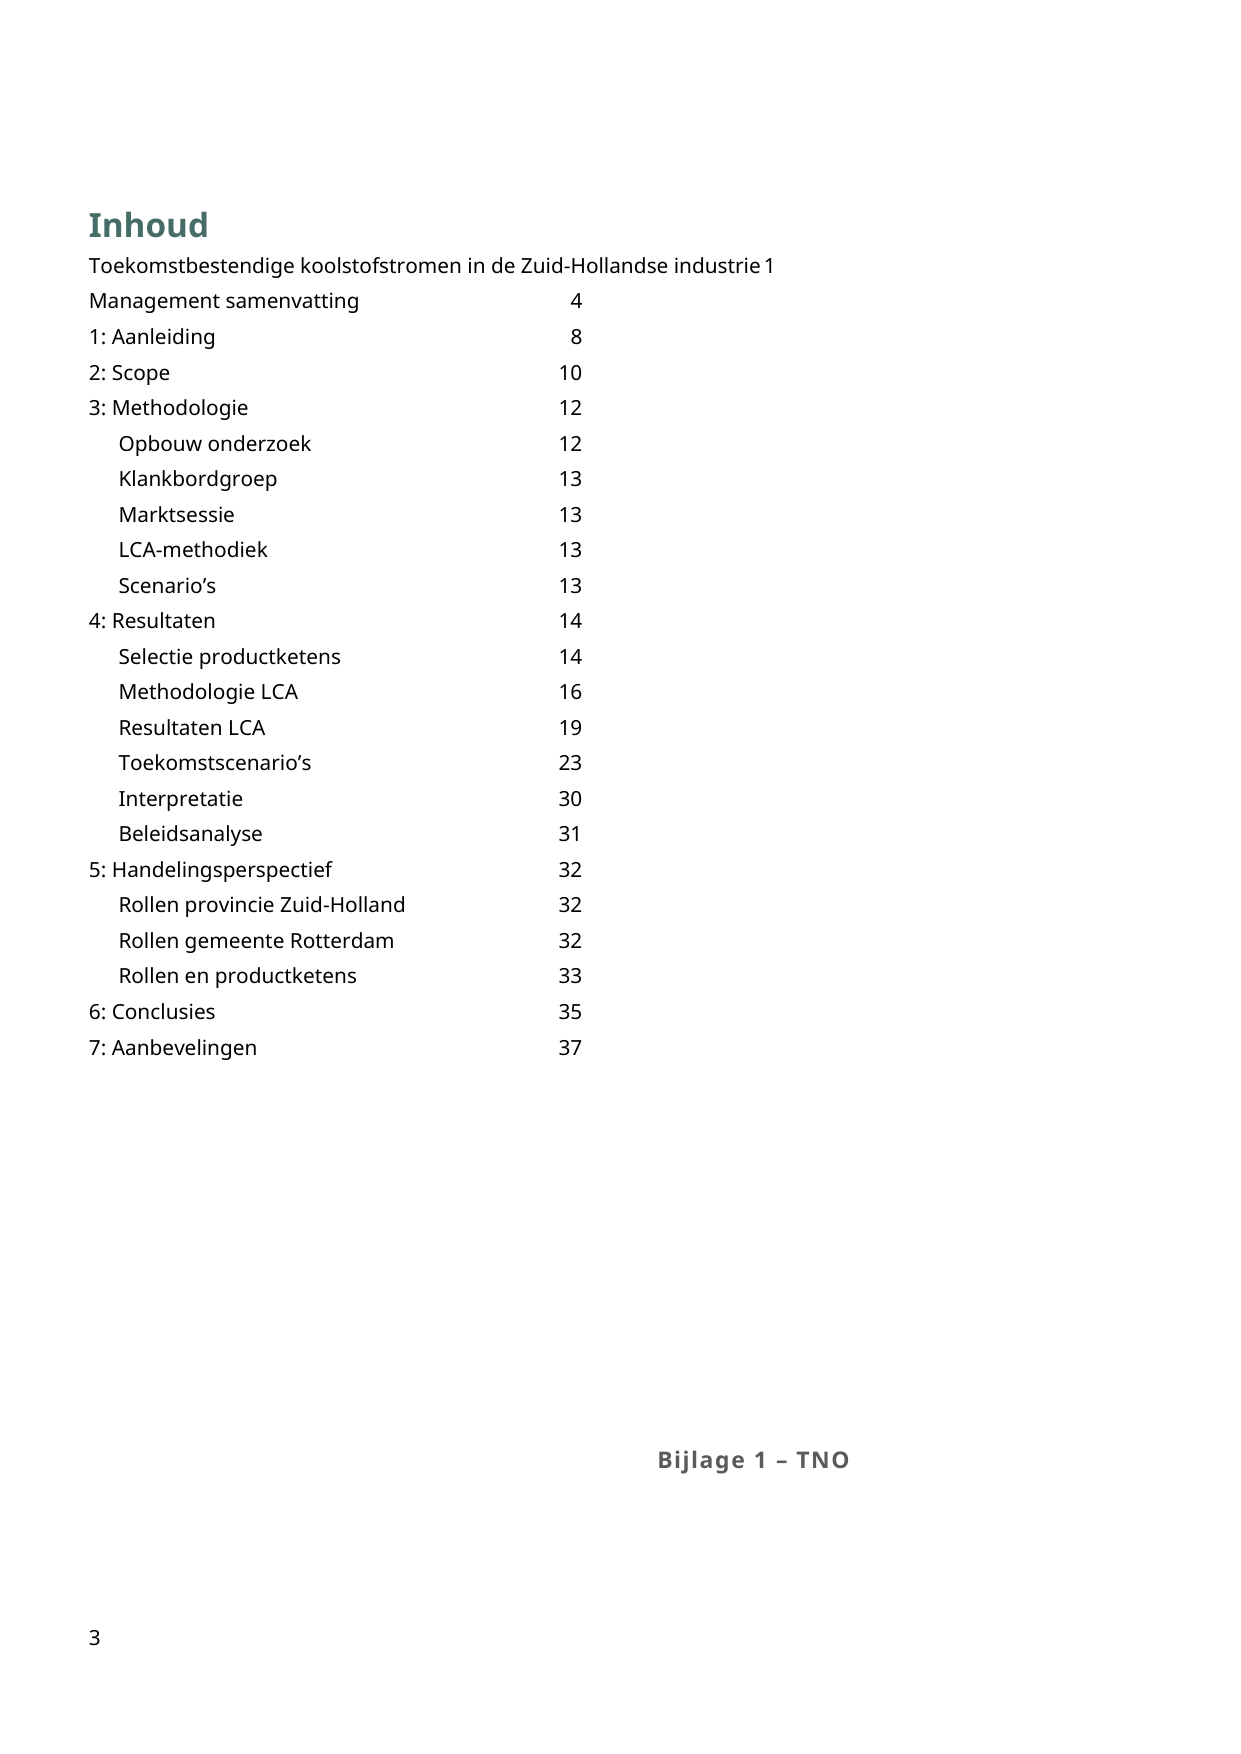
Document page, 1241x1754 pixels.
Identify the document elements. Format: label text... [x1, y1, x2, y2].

subtitle Bijlage 1 – TNO [657, 1444, 1152, 1476]
